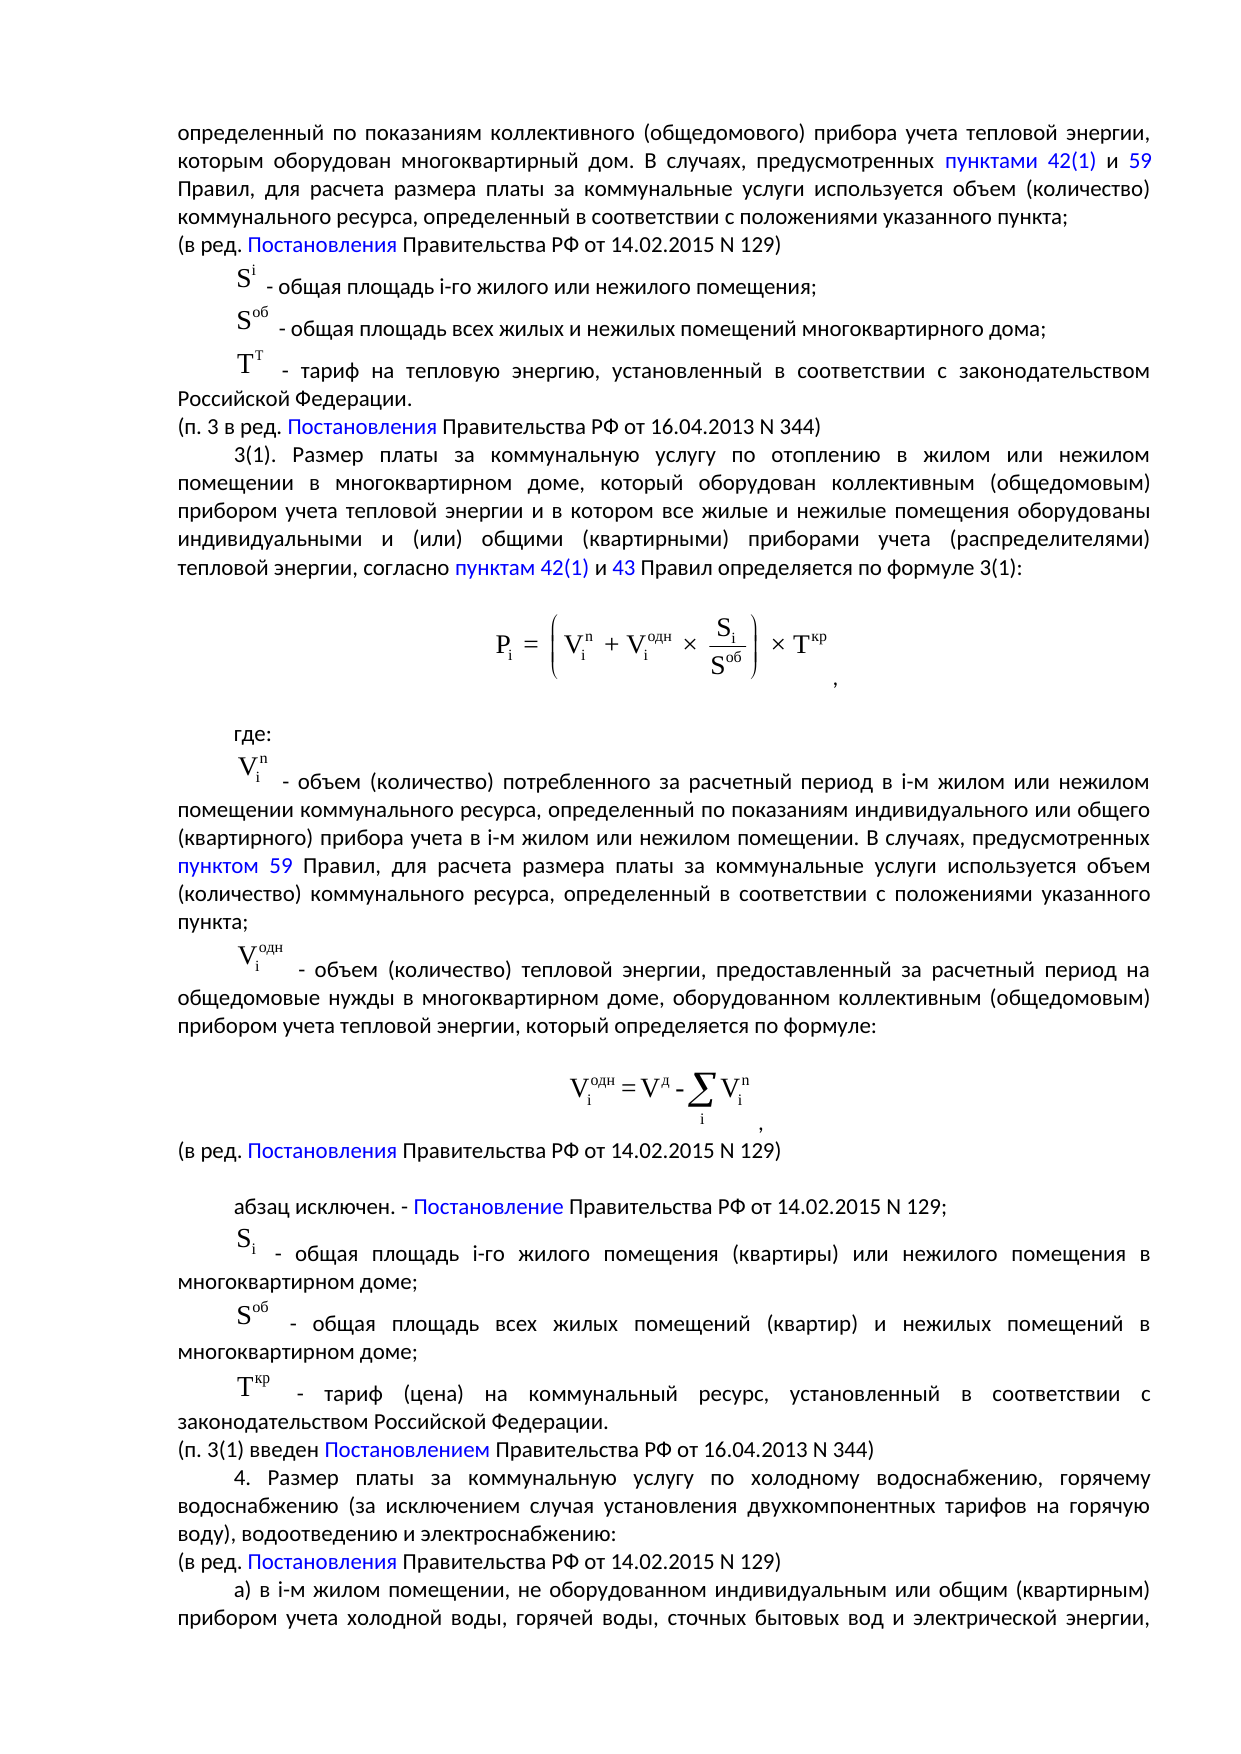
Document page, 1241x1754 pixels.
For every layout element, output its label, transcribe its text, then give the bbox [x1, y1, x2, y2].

text абзац исключен. - Постановление Правительства РФ от 14.02.2015 N 129; [177, 1192, 1152, 1220]
text (п. 3(1) введен Постановлением Правительства РФ от 16.04.2013 N 344) [177, 1435, 1152, 1463]
text - тариф (цена) на коммунальный ресурс, установленный в соответствии с законодательством Российской Федерации. [177, 1365, 1152, 1435]
text где: [177, 719, 1152, 747]
text - общая площадь всех жилых и нежилых помещений многоквартирного дома; [177, 300, 1152, 342]
text - общая площадь всех жилых помещений (квартир) и нежилых помещений в многоквартирном доме; [177, 1295, 1152, 1365]
text - объем (количество) тепловой энергии, предоставленный за расчетный период на общедомовые нужды в многоквартирном доме, оборудованном коллективным (общедомовым) прибором учета тепловой энергии, который определяется по формуле: [177, 935, 1152, 1039]
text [177, 1575, 1152, 1631]
text 4. Размер платы за коммунальную услугу по холодному водоснабжению, горячему водоснабжению (за исключением случая установления двухкомпонентных тарифов на горячую воду), водоотведению и электроснабжению: [177, 1463, 1152, 1547]
text - общая площадь i-го жилого помещения (квартиры) или нежилого помещения в многоквартирном доме; [177, 1220, 1152, 1295]
text , [177, 609, 1152, 691]
text - объем (количество) потребленного за расчетный период в i-м жилом или нежилом помещении коммунального ресурса, определенный по показаниям индивидуального или общего (квартирного) прибора учета в i-м жилом или нежилом помещении. В случаях, предусмотренных пунктом 59 Правил, для расчета размера платы за коммунальные услуги используется объем (количество) коммунального ресурса, определенный в соответствии с положениями указанного пункта; [177, 747, 1152, 935]
text , [177, 1068, 1152, 1136]
text - общая площадь i-го жилого или нежилого помещения; [177, 258, 1152, 300]
text (п. 3 в ред. Постановления Правительства РФ от 16.04.2013 N 344) [177, 412, 1152, 441]
text (в ред. Постановления Правительства РФ от 14.02.2015 N 129) [177, 1136, 1152, 1164]
text (в ред. Постановления Правительства РФ от 14.02.2015 N 129) [177, 1547, 1152, 1575]
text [177, 118, 1152, 230]
text - тариф на тепловую энергию, установленный в соответствии с законодательством Российской Федерации. [177, 342, 1152, 412]
text (в ред. Постановления Правительства РФ от 14.02.2015 N 129) [177, 230, 1152, 258]
text 3(1). Размер платы за коммунальную услугу по отоплению в жилом или нежилом помещении в многоквартирном доме, который оборудован коллективным (общедомовым) прибором учета тепловой энергии и в котором все жилые и нежилые помещения оборудованы индивидуальными и (или) общими (квартирными) приборами учета (распределителями) тепловой энергии, согласно пунктам 42(1) и 43 Правил определяется по формуле 3(1): [177, 441, 1152, 581]
